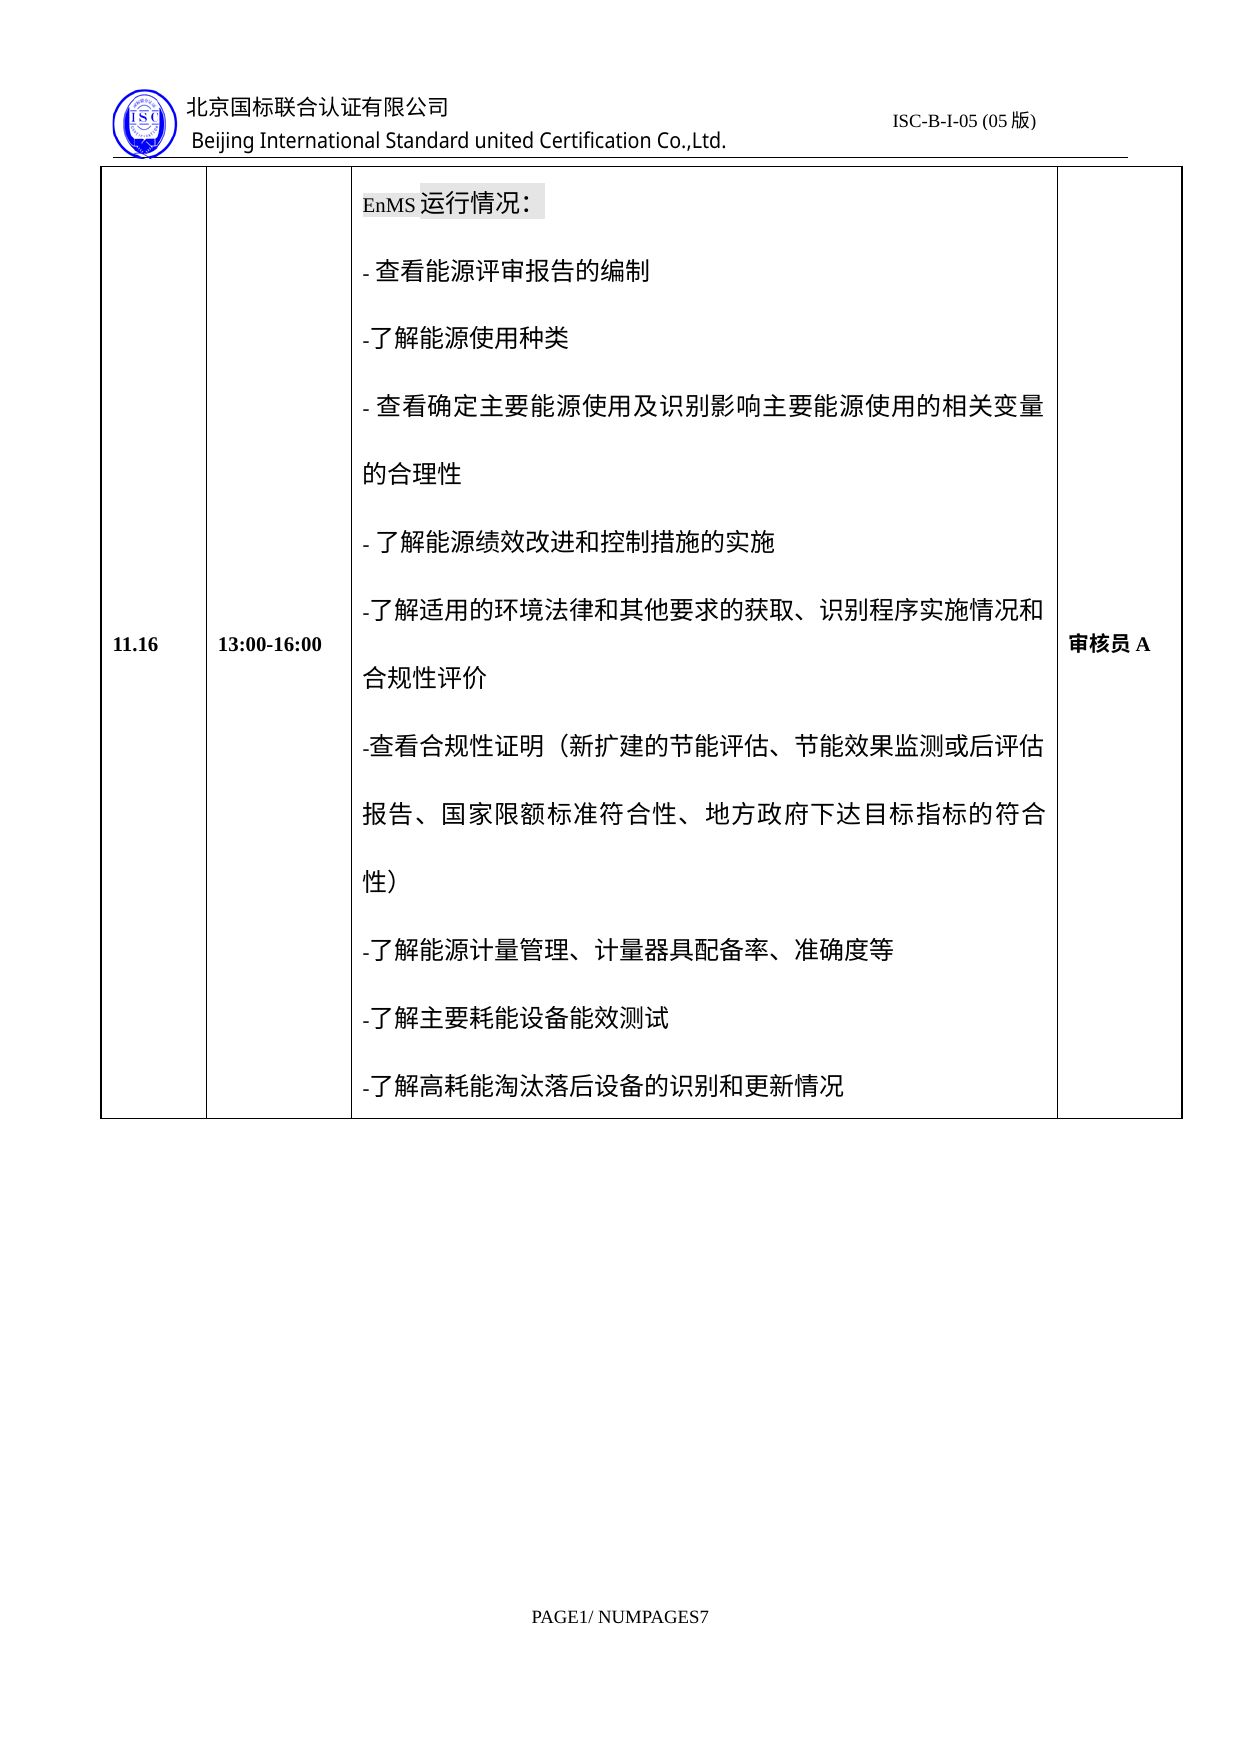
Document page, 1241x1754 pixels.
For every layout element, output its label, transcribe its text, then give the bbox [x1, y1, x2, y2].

table_cell 13:00-16:00 [207, 167, 351, 1118]
table_cell 11.16 [102, 167, 206, 1118]
table_cell 审核员A [1058, 167, 1181, 1118]
picture [112, 89, 180, 158]
table_cell EnMS运行情况： - 查看能源评审报告的编制 -了解能源使用种类 - 查看确定主要能源使用及识别影响主要能源使用的相关变量的合理性 - 了解能源绩效改进和控制措施的实施 -了解适用的环境法律和其他要求的获取、识别程序实施情况和合规性评价 -查看合规性证明（新扩建的节能评估、节能效果监测或后评估报告、国家限额标准符合性、地方政府下达目标指标的符合性） -了解能源计量管理、计量器具配备率、准确度等 -了解主要耗能设备能效测试 -了解高耗能淘汰落后设备的识别和更新情况 [352, 167, 1057, 1118]
